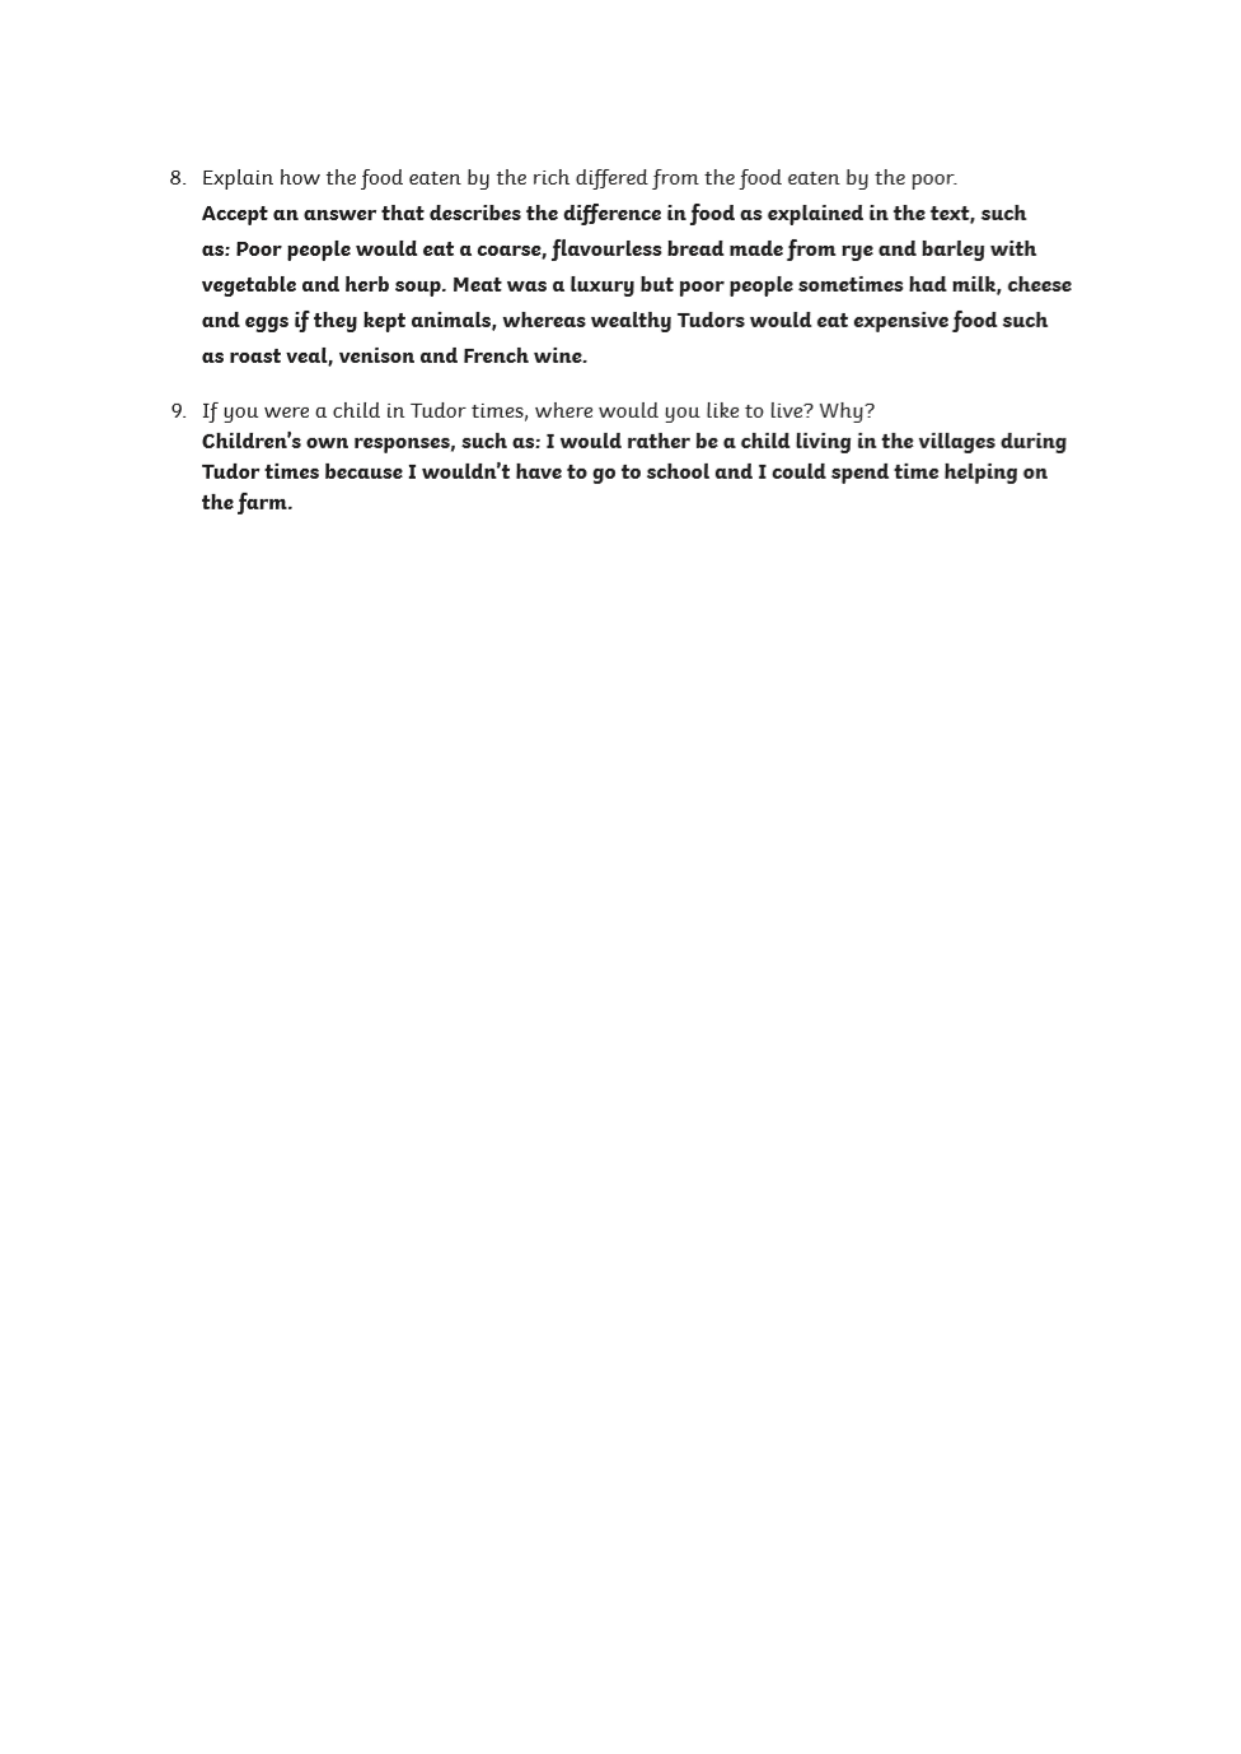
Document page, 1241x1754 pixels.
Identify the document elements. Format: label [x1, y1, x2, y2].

picture [150, 150, 1091, 521]
